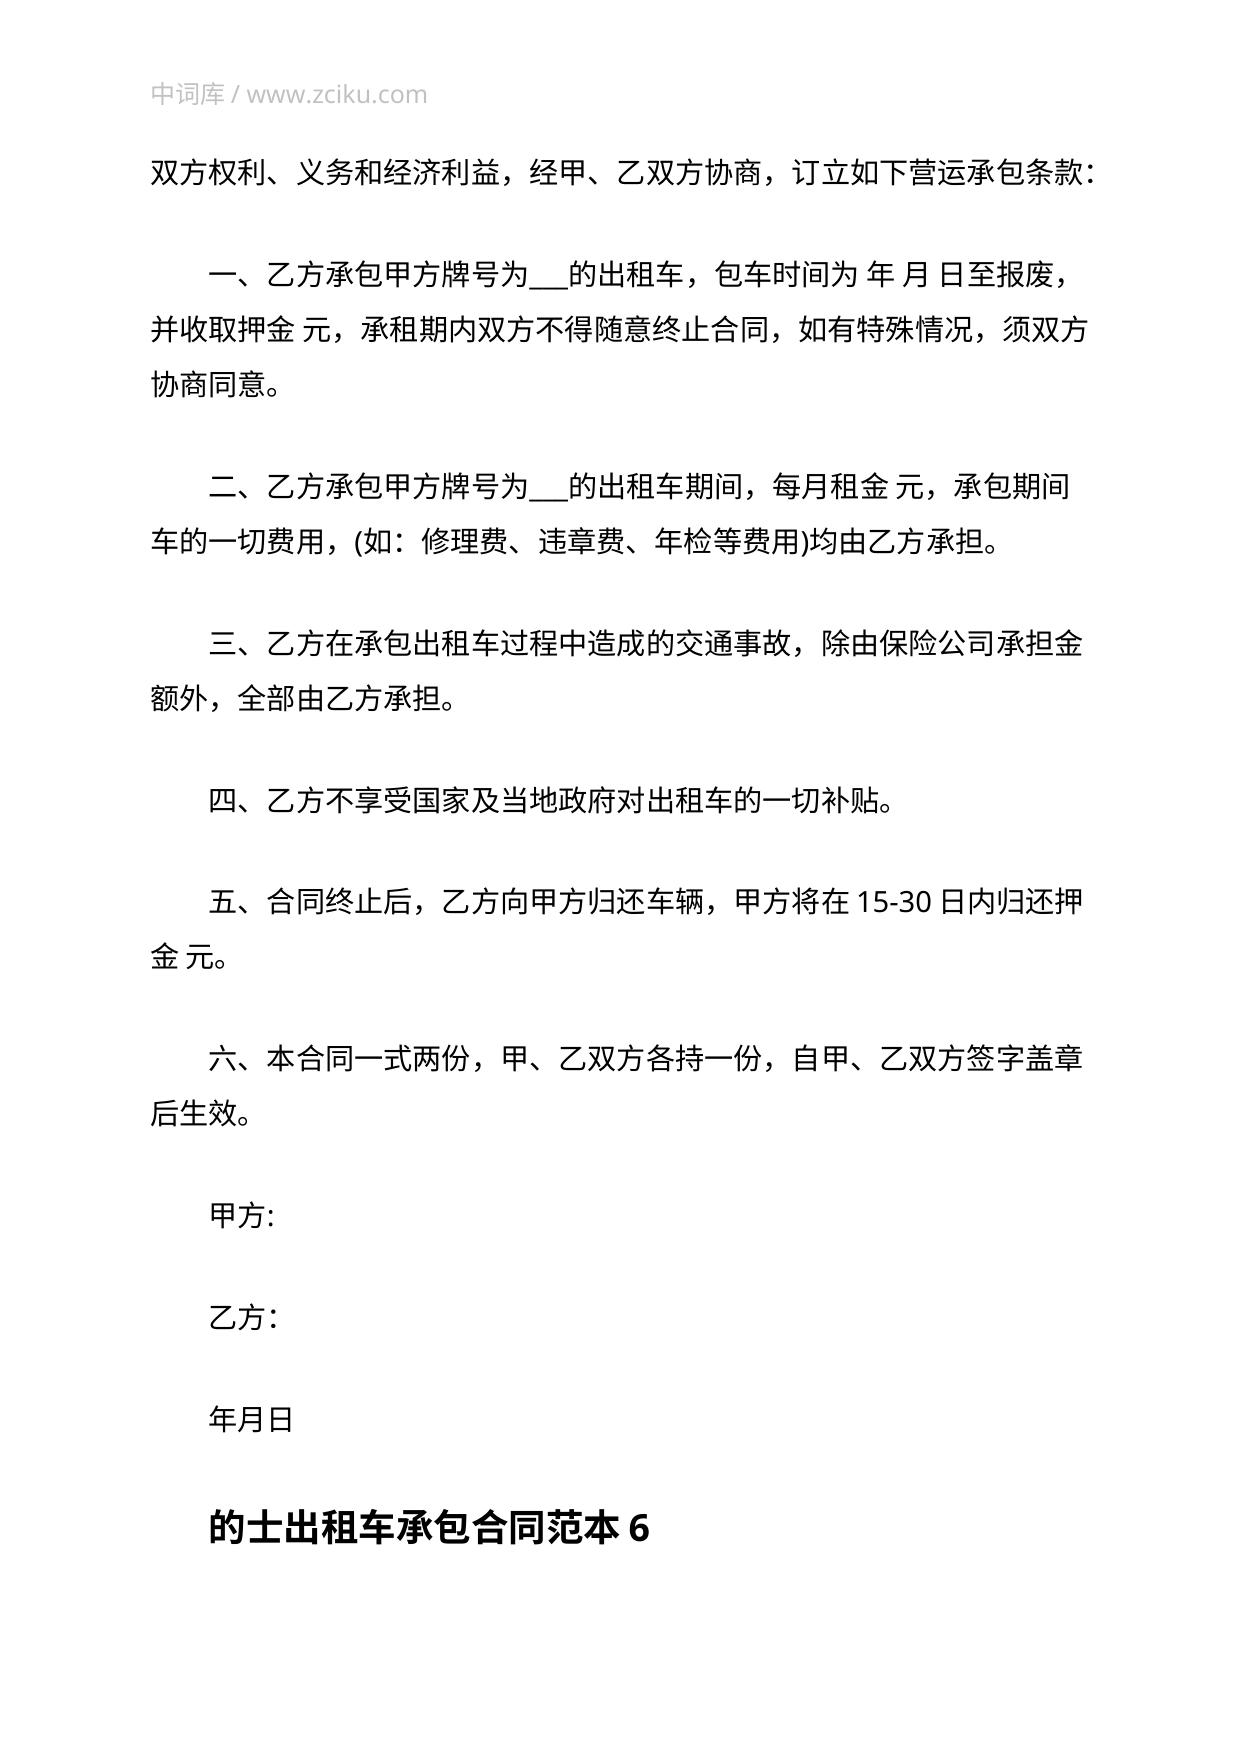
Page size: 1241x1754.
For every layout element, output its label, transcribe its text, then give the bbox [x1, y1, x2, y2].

text 年月日 [150, 1396, 1090, 1438]
text 一、乙方承包甲方牌号为___的出租车，包车时间为 年 月 日至报废，并收取押金 元，承租期内双方不得随意终止合同，如有特殊情况，须双方协商同意。 [150, 252, 1090, 404]
text 五、合同终止后，乙方向甲方归还车辆，甲方将在15-30日内归还押金 元。 [150, 879, 1090, 976]
text 的士出租车承包合同范本6 [150, 1498, 1090, 1552]
text 甲方: [150, 1192, 1090, 1235]
text 乙方： [150, 1294, 1090, 1337]
text 二、乙方承包甲方牌号为___的出租车期间，每月租金 元，承包期间车的一切费用，(如：修理费、违章费、年检等费用)均由乙方承担。 [150, 463, 1090, 561]
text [150, 150, 1090, 192]
text 六、本合同一式两份，甲、乙双方各持一份，自甲、乙双方签字盖章后生效。 [150, 1036, 1090, 1133]
text 四、乙方不享受国家及当地政府对出租车的一切补贴。 [150, 777, 1090, 819]
text 三、乙方在承包出租车过程中造成的交通事故，除由保险公司承担金额外，全部由乙方承担。 [150, 620, 1090, 718]
